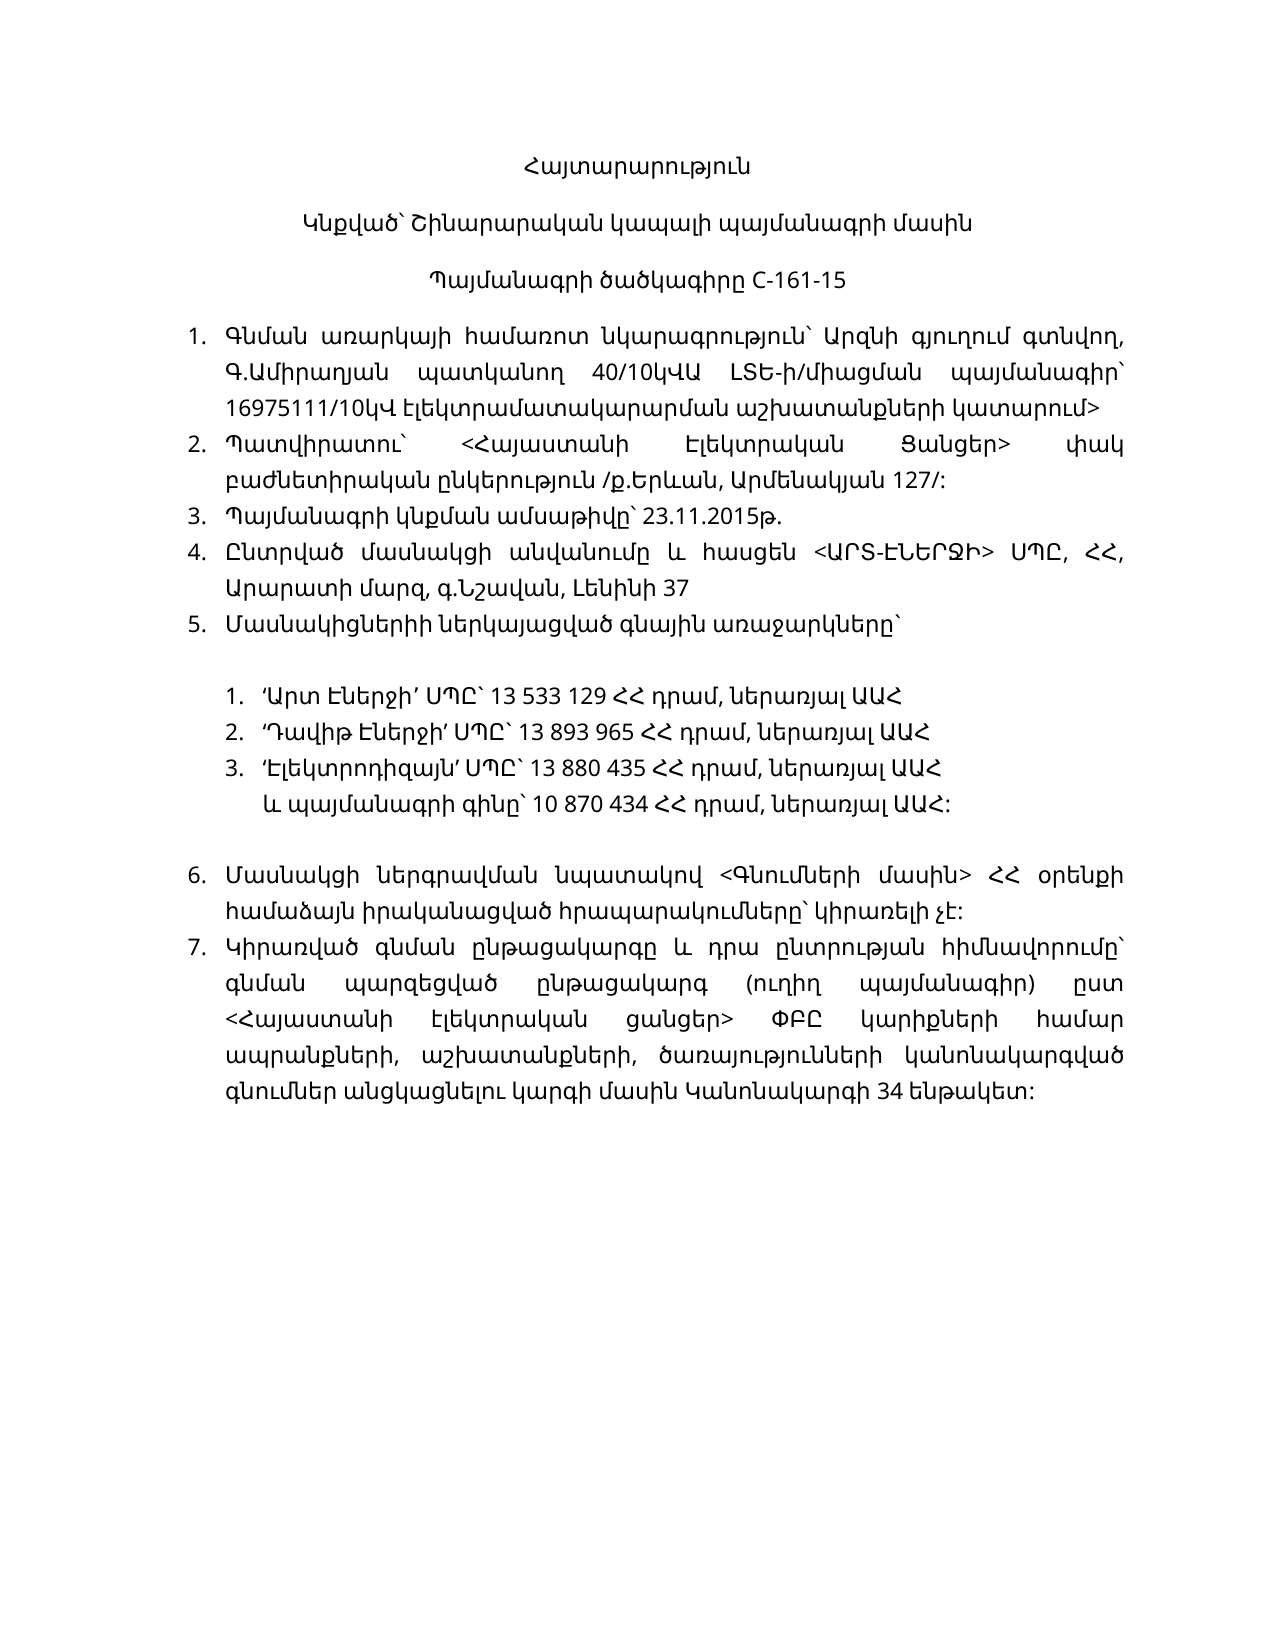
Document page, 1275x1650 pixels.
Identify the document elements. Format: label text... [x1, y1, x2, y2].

text Պայմանագրի ծածկագիրը С-161-15 [150, 263, 1125, 295]
text Հայտարարություն [150, 150, 1125, 181]
list Մասնակիցներիի ներկայացված գնային առաջարկները` [187, 608, 1125, 639]
list և պայմանագրի գինը՝ 10 870 434 ՀՀ դրամ, ներառյալ ԱԱՀ: [262, 787, 1125, 819]
list ‘Դավիթ Էներջի’ ՍՊԸ` 13 893 965 ՀՀ դրամ, ներառյալ ԱԱՀ [225, 716, 1125, 747]
list ‘Արտ Էներջի՚ ՍՊԸ` 13 533 129 ՀՀ դրամ, ներառյալ ԱԱՀ [225, 680, 1125, 711]
text Կնքված՝ Շինարարական կապալի պայմանագրի մասին [150, 207, 1125, 238]
list Կիրառված գնման ընթացակարգը և դրա ընտրության հիմնավորումը՝ գնման պարզեցված ընթացակարգ (ուղիղ պայմանագիր) ըստ <Հայաստանի էլեկտրական ցանցեր> ՓԲԸ կարիքների համար ապրանքների, աշխատանքների, ծառայությունների կանոնակարգված գնումներ անցկացնելու կարգի մասին Կանոնակարգի 34 ենթակետ: [187, 931, 1125, 1106]
list Պայմանագրի կնքման ամսաթիվը՝ 23.11.2015թ. [187, 500, 1125, 531]
list ‘Էլեկտրոդիզայն’ ՍՊԸ` 13 880 435 ՀՀ դրամ, ներառյալ ԱԱՀ [225, 752, 1125, 783]
list Պատվիրատու՝ <Հայաստանի Էլեկտրական Ցանցեր> փակ բաժնետիրական ընկերություն /ք.Երևան, Արմենակյան 127/: [187, 428, 1125, 495]
list Մասնակցի ներգրավման նպատակով <Գնումների մասին> ՀՀ օրենքի համաձայն իրականացված հրապարակումները՝ կիրառելի չէ: [187, 859, 1125, 927]
list Ընտրված մասնակցի անվանումը և հասցեն <ԱՐՏ-ԷՆԵՐՋԻ> ՍՊԸ, ՀՀ, Արարատի մարզ, գ.Նշավան, Լենինի 37 [187, 536, 1125, 603]
list Գնման առարկայի համառոտ նկարագրություն՝ Արզնի գյուղում գտնվող, Գ.Ամիրաղյան պատկանող 40/10կՎԱ ԼՏԵ-ի/միացման պայմանագիր՝ 16975111/10կՎ էլեկտրամատակարարման աշխատանքների կատարում> [187, 320, 1125, 423]
